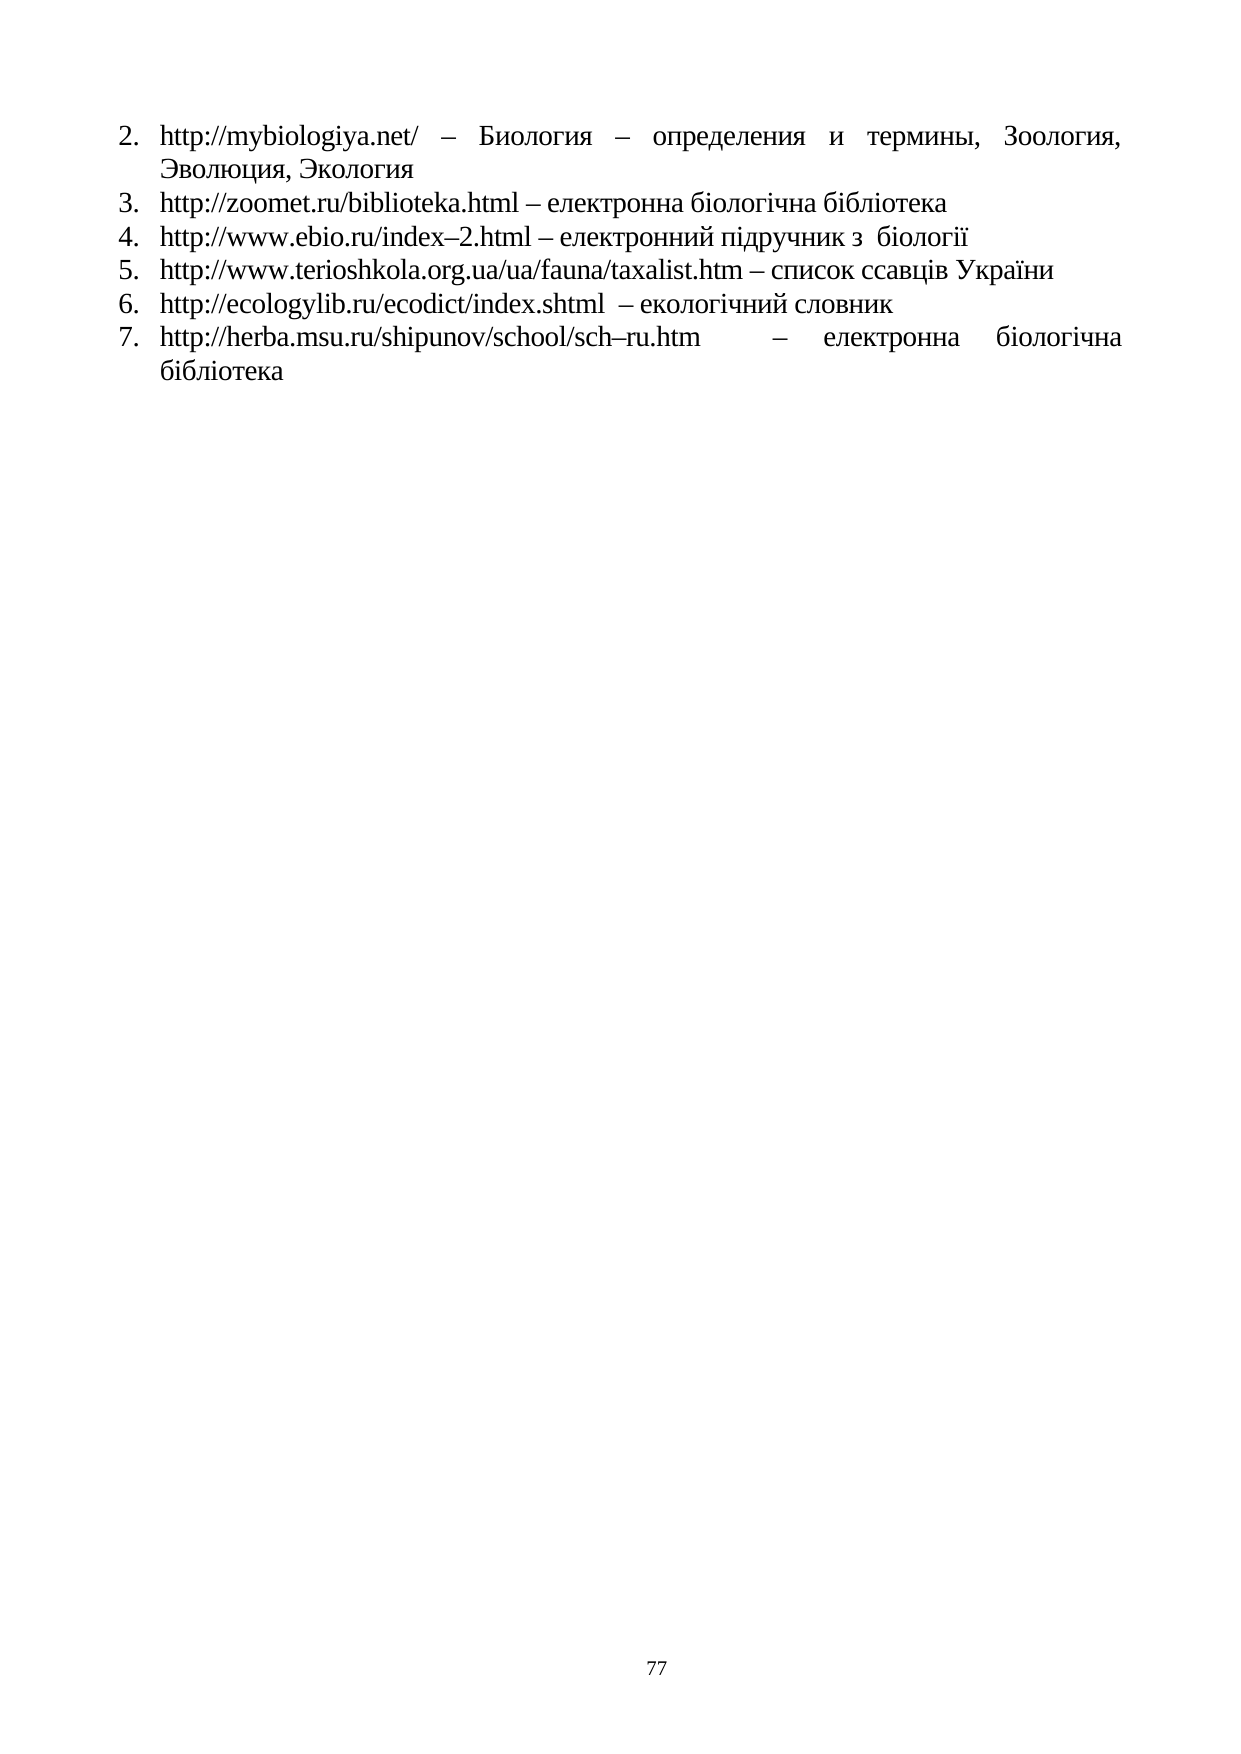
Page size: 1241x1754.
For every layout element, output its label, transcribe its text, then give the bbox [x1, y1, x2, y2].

list http://herba.msu.ru/shipunov/school/sch–ru.htm – електронна біологічна бібліотека [118, 319, 1122, 386]
list http://www.terioshkola.org.ua/ua/fauna/taxalist.htm – список ссавців України [118, 252, 1122, 286]
list http://www.ebio.ru/index–2.html – електронний підручник з біології [118, 219, 1122, 252]
list http://ecologylib.ru/ecodict/index.shtml – екологічний словник [118, 286, 1122, 319]
list http://zoomet.ru/biblioteka.html – електронна біологічна бібліотека [118, 185, 1122, 219]
list http://mybiologiya.net/ – Биология – определения и термины, Зоология, Эволюция, Экология [118, 118, 1122, 185]
